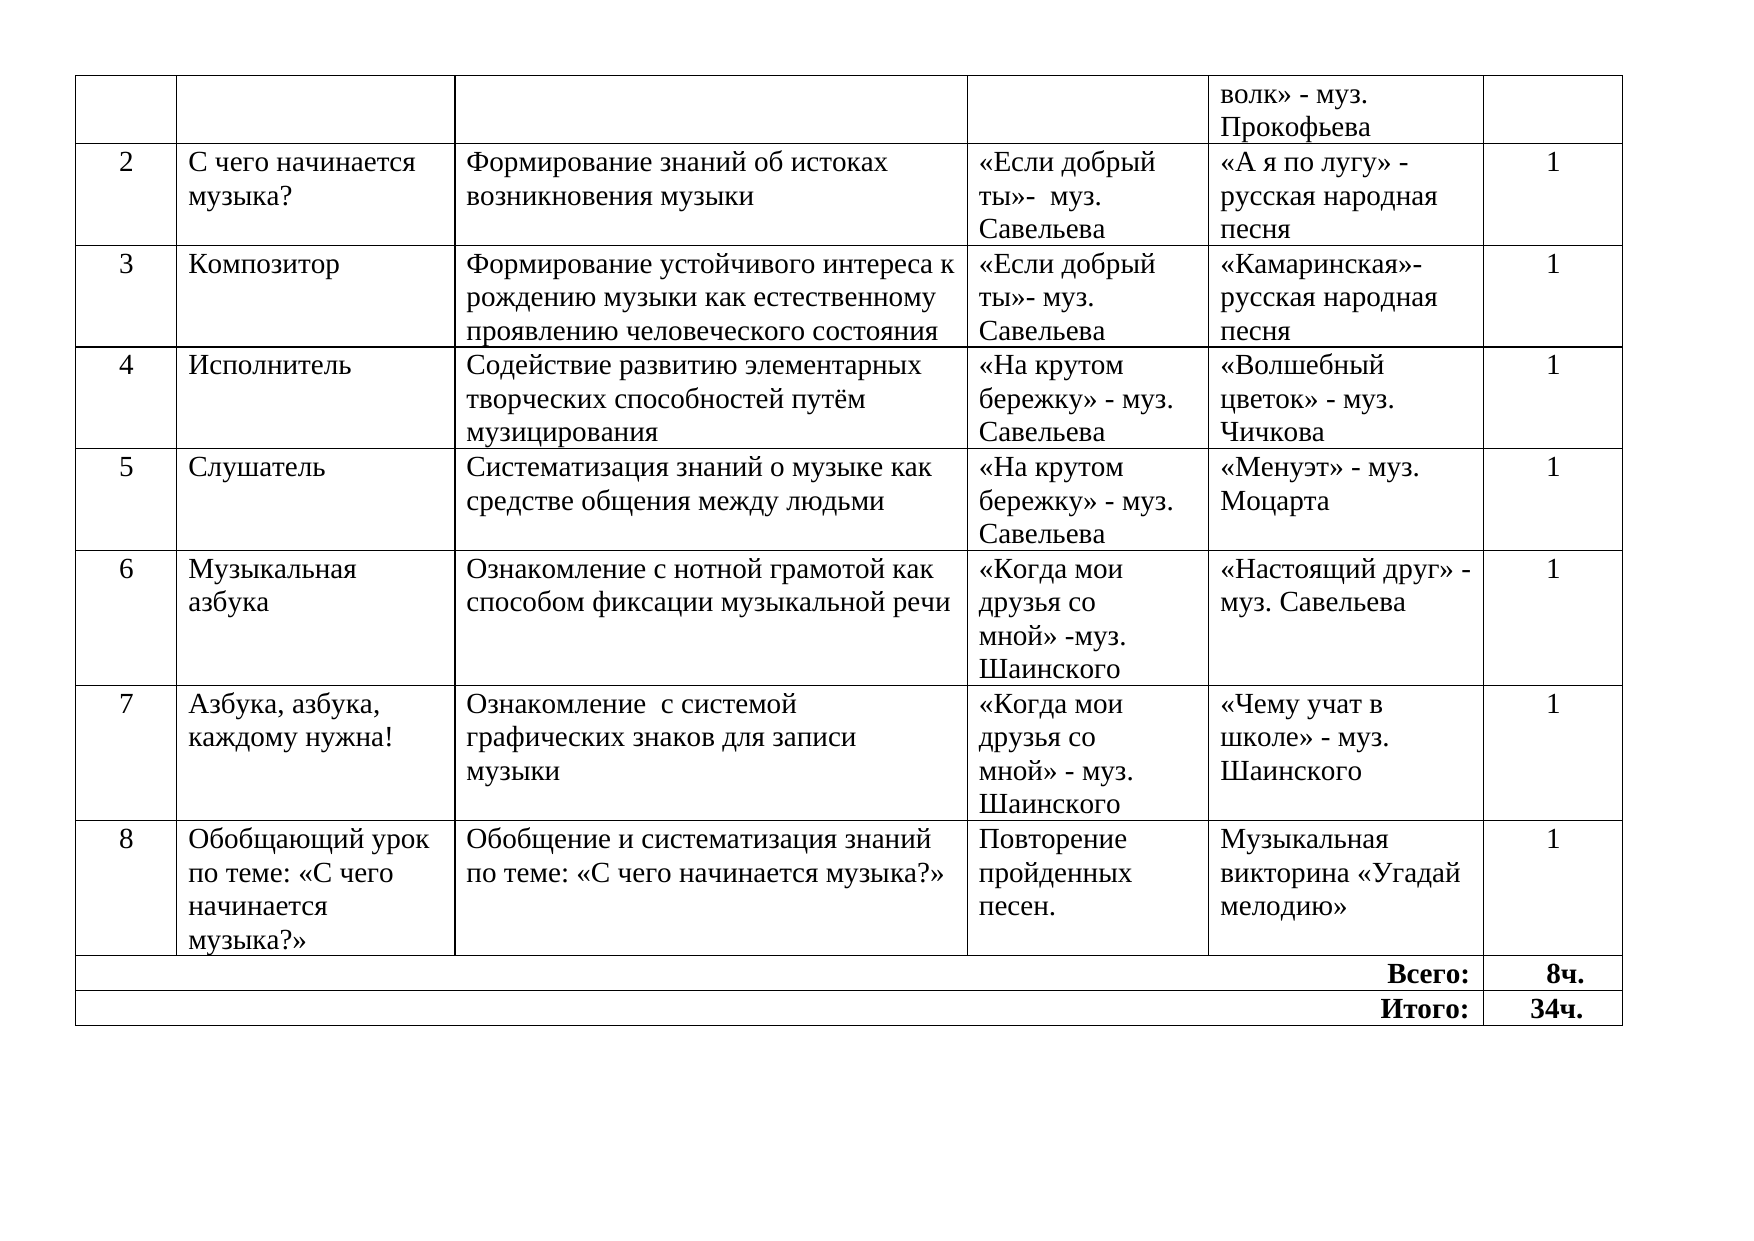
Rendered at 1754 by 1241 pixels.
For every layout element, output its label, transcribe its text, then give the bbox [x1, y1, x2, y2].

table_cell Обобщение и систематизация знаний по теме: «С чего начинается музыка?» [456, 821, 967, 955]
table_cell Композитор [177, 246, 454, 346]
table_cell 4 [76, 348, 176, 448]
table_cell Всего: [76, 956, 1483, 990]
table_cell 2 [76, 144, 176, 245]
table_cell Содействие развитию элементарных творческих способностей путём музицирования [456, 348, 967, 448]
table_cell «Если добрый ты»- муз. Савельева [968, 144, 1208, 245]
table_cell 7 [76, 686, 176, 820]
table_cell 1 [76, 76, 176, 143]
table_cell Музыкальная викторина «Угадай мелодию» [1209, 821, 1483, 955]
table_cell «Чему учат в школе» - муз. Шаинского [1209, 686, 1483, 820]
table_cell Ознакомление с системой графических знаков для записи музыки [456, 686, 967, 820]
table_cell Повторение пройденных песен. [968, 821, 1208, 955]
table_cell 3 [76, 246, 176, 346]
table_cell Исполнитель [177, 348, 454, 448]
table_cell Систематизация знаний о музыке как средстве общения между людьми [456, 449, 967, 550]
table_cell 6 [76, 551, 176, 685]
table_cell 1 [1484, 76, 1622, 143]
table_cell «Настоящий друг» - муз. Савельева [1209, 551, 1483, 685]
table_cell Формирование устойчивого интереса к рождению музыки как естественному проявлению человеческого состояния [456, 246, 967, 346]
table_cell 1 [1484, 551, 1622, 685]
table_cell 8 [76, 821, 176, 955]
table_cell Обобщающий урок по теме: «С чего начинается музыка?» [177, 821, 454, 955]
table_cell «Менуэт» - муз. Моцарта [1209, 449, 1483, 550]
table_cell Итого: [76, 991, 1483, 1024]
table_cell Формирование знаний об истоках возникновения музыки [456, 144, 967, 245]
table_cell «А я по лугу» - русская народная песня [1209, 144, 1483, 245]
table_cell С чего начинается музыка? [177, 144, 454, 245]
table_cell 1 [1484, 821, 1622, 955]
table_cell Ознакомление с нотной грамотой как способом фиксации музыкальной речи [456, 551, 967, 685]
table_cell «Волшебный цветок» - муз. Чичкова [1209, 348, 1483, 448]
table_cell «На крутом бережку» - муз. Савельева [968, 449, 1208, 550]
table_cell 8ч. [1484, 956, 1622, 990]
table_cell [968, 76, 1208, 143]
table_cell «Камаринская»- русская народная песня [1209, 246, 1483, 346]
table_cell 34ч. [1484, 991, 1622, 1024]
table_cell 1 [1484, 144, 1622, 245]
table_cell «Если добрый ты»- муз. Савельева [968, 246, 1208, 346]
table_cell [1209, 76, 1483, 143]
table_cell 1 [1484, 686, 1622, 820]
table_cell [456, 76, 967, 143]
table_cell Азбука, азбука, каждому нужна! [177, 686, 454, 820]
table_cell 1 [1484, 348, 1622, 448]
table_cell 1 [1484, 449, 1622, 550]
table_cell «Когда мои друзья со мной» -муз. Шаинского [968, 551, 1208, 685]
table_cell «На крутом бережку» - муз. Савельева [968, 348, 1208, 448]
table_cell Слушатель [177, 449, 454, 550]
table_cell «Когда мои друзья со мной» - муз. Шаинского [968, 686, 1208, 820]
table_cell 5 [76, 449, 176, 550]
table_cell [177, 76, 454, 143]
table_cell 1 [1484, 246, 1622, 346]
table_cell Музыкальная азбука [177, 551, 454, 685]
